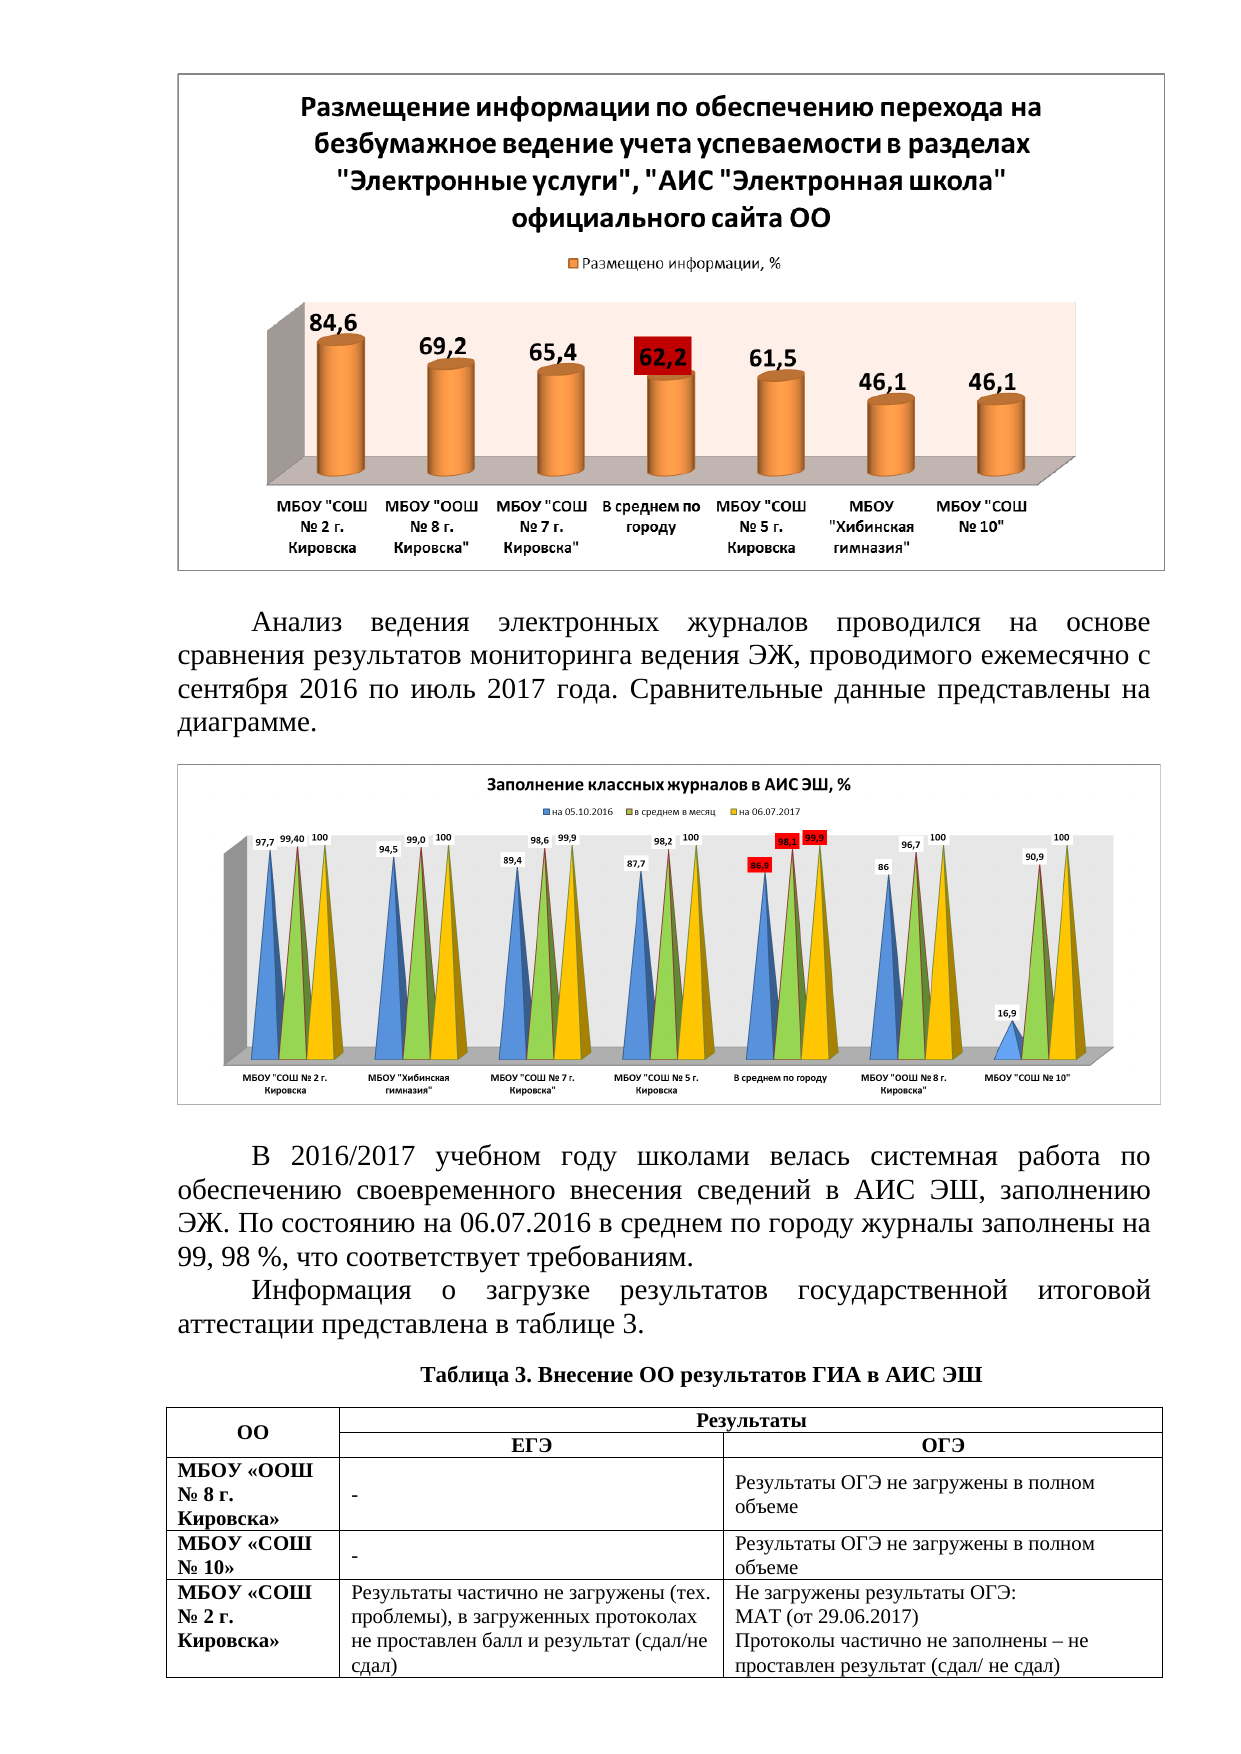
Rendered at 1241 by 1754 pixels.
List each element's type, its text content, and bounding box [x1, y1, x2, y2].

picture [177, 73, 1165, 571]
table_cell ОГЭ [724, 1433, 1162, 1457]
table_cell МБОУ «СОШ № 2 г. Кировска» [167, 1580, 339, 1677]
table_cell ЕГЭ [340, 1433, 723, 1457]
table_header Результаты [340, 1408, 1162, 1432]
table_cell - [340, 1531, 723, 1579]
table_cell - [340, 1458, 723, 1530]
text В 2016/2017 учебном году школами велась системная работа по обеспечению своевременного внесения сведений в АИС ЭШ, заполнению ЭЖ. По состоянию на 06.07.2016 в среднем по городу журналы заполнены на 99, 98 %, что соответствует требованиям. [177, 1138, 1152, 1272]
table_cell Результаты ОГЭ не загружены в полном объеме [724, 1531, 1162, 1579]
table_cell МБОУ «ООШ № 8 г. Кировска» [167, 1458, 339, 1530]
text Анализ ведения электронных журналов проводился на основе сравнения результатов мониторинга ведения ЭЖ, проводимого ежемесячно с сентября 2016 по июль 2017 года. Сравнительные данные представлены на диаграмме. [177, 604, 1152, 738]
text Таблица 3. Внесение ОО результатов ГИА в АИС ЭШ [177, 1361, 1152, 1387]
table_cell МБОУ «СОШ № 10» [167, 1531, 339, 1579]
text Информация о загрузке результатов государственной итоговой аттестации представлена в таблице 3. [177, 1272, 1152, 1339]
table_cell Результаты ОГЭ не загружены в полном объеме [724, 1458, 1162, 1530]
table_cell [340, 1580, 723, 1677]
table_cell Не загружены результаты ОГЭ: МАТ (от 29.06.2017) Протоколы частично не заполнены – не проставлен результат (сдал/ не сдал) [724, 1580, 1162, 1677]
table_header ОО [167, 1408, 339, 1457]
picture [177, 764, 1161, 1105]
